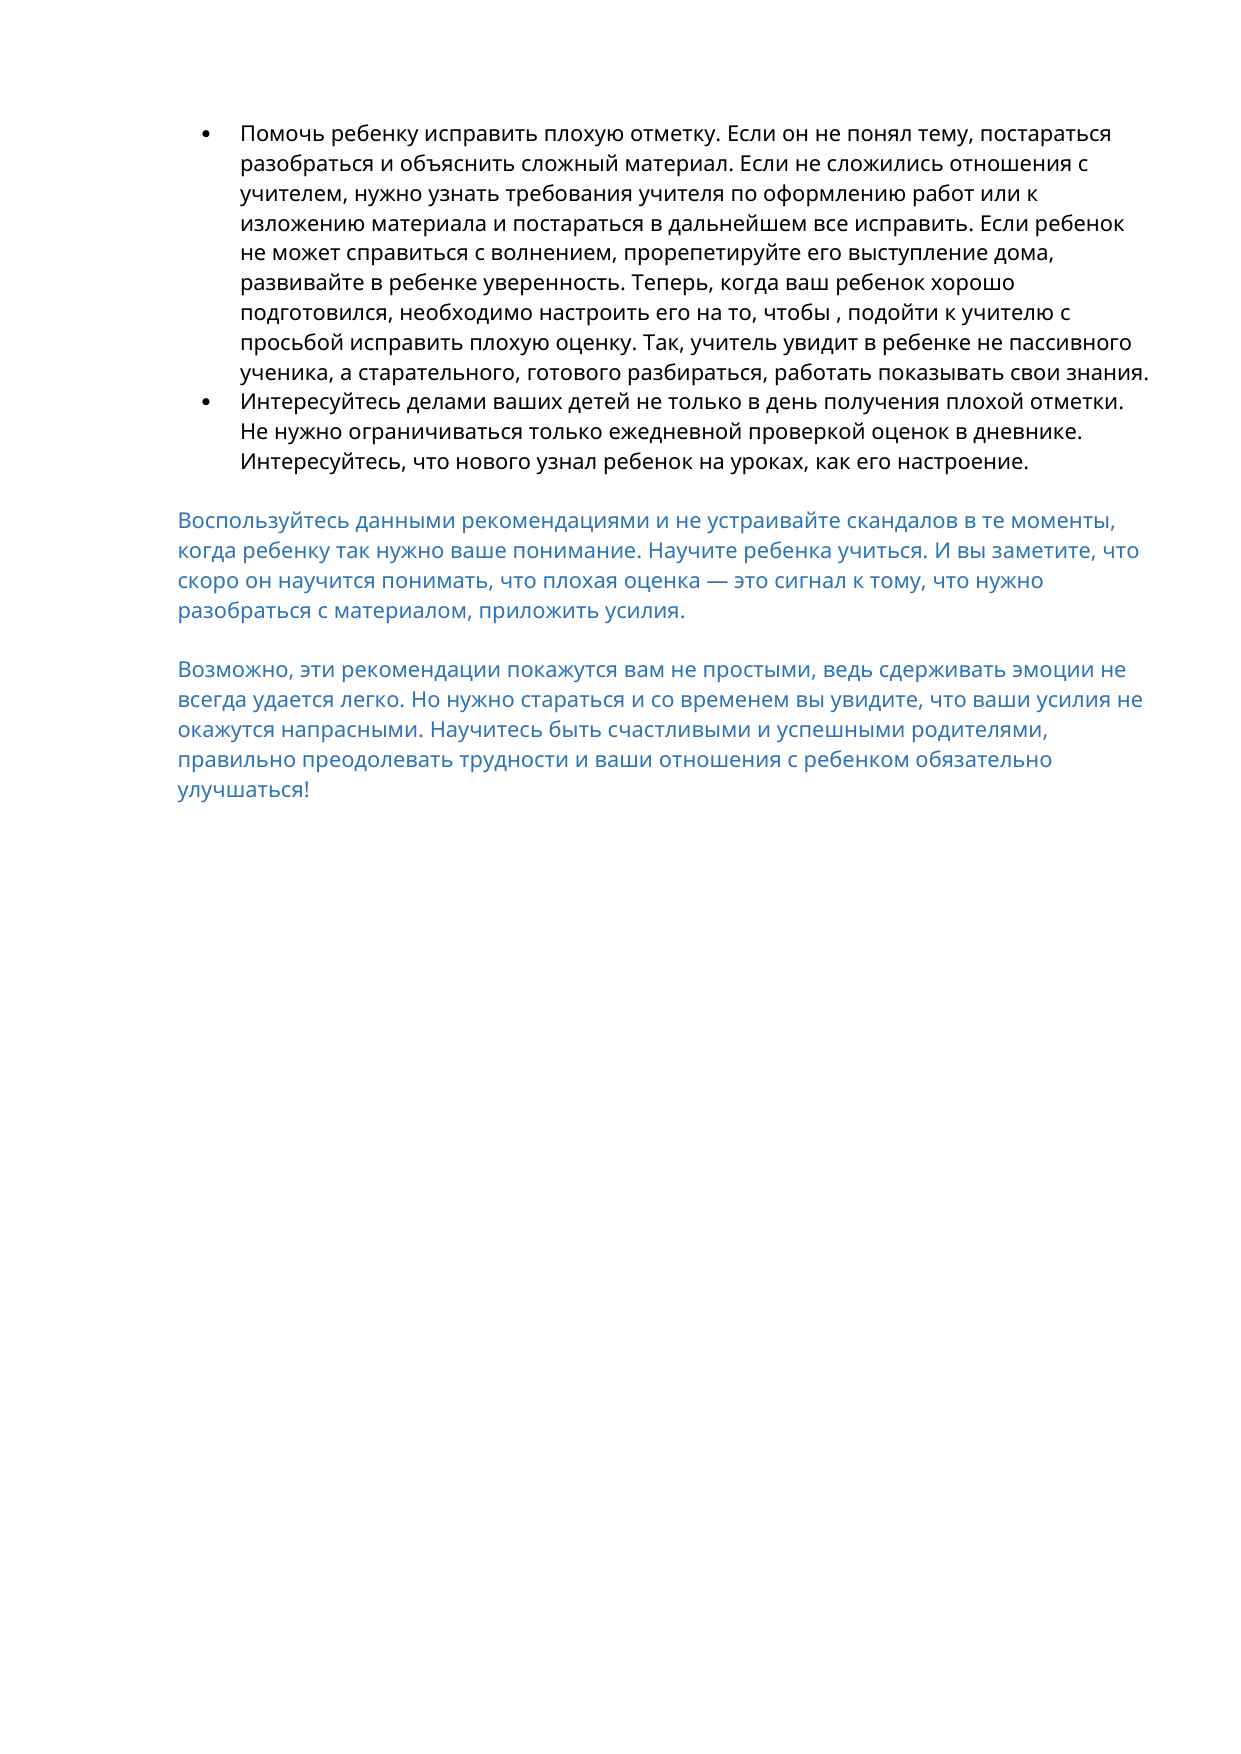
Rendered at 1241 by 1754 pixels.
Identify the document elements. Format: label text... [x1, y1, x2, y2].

text Воспользуйтесь данными рекомендациями и не устраивайте скандалов в те моменты, когда ребенку так нужно ваше понимание. Научите ребенка учиться. И вы заметите, что скоро он научится понимать, что плохая оценка — это сигнал к тому, что нужно разобраться с материалом, приложить усилия. [177, 505, 1152, 624]
list Помочь ребенку исправить плохую отметку. Если он не понял тему, постараться разобраться и объяснить сложный материал. Если не сложились отношения с учителем, нужно узнать требования учителя по оформлению работ или к изложению материала и постараться в дальнейшем все исправить. Если ребенок не может справиться с волнением, прорепетируйте его выступление дома, развивайте в ребенке уверенность. Теперь, когда ваш ребенок хорошо подготовился, необходимо настроить его на то, чтобы , подойти к учителю с просьбой исправить плохую оценку. Так, учитель увидит в ребенке не пассивного ученика, а старательного, готового разбираться, работать показывать свои знания. [202, 118, 1152, 386]
text Возможно, эти рекомендации покажутся вам не простыми, ведь сдерживать эмоции не всегда удается легко. Но нужно стараться и со временем вы увидите, что ваши усилия не окажутся напрасными. Научитесь быть счастливыми и успешными родителями, правильно преодолевать трудности и ваши отношения с ребенком обязательно улучшаться! [177, 654, 1152, 803]
list Интересуйтесь делами ваших детей не только в день получения плохой отметки. Не нужно ограничиваться только ежедневной проверкой оценок в дневнике. Интересуйтесь, что нового узнал ребенок на уроках, как его настроение. [202, 386, 1152, 476]
